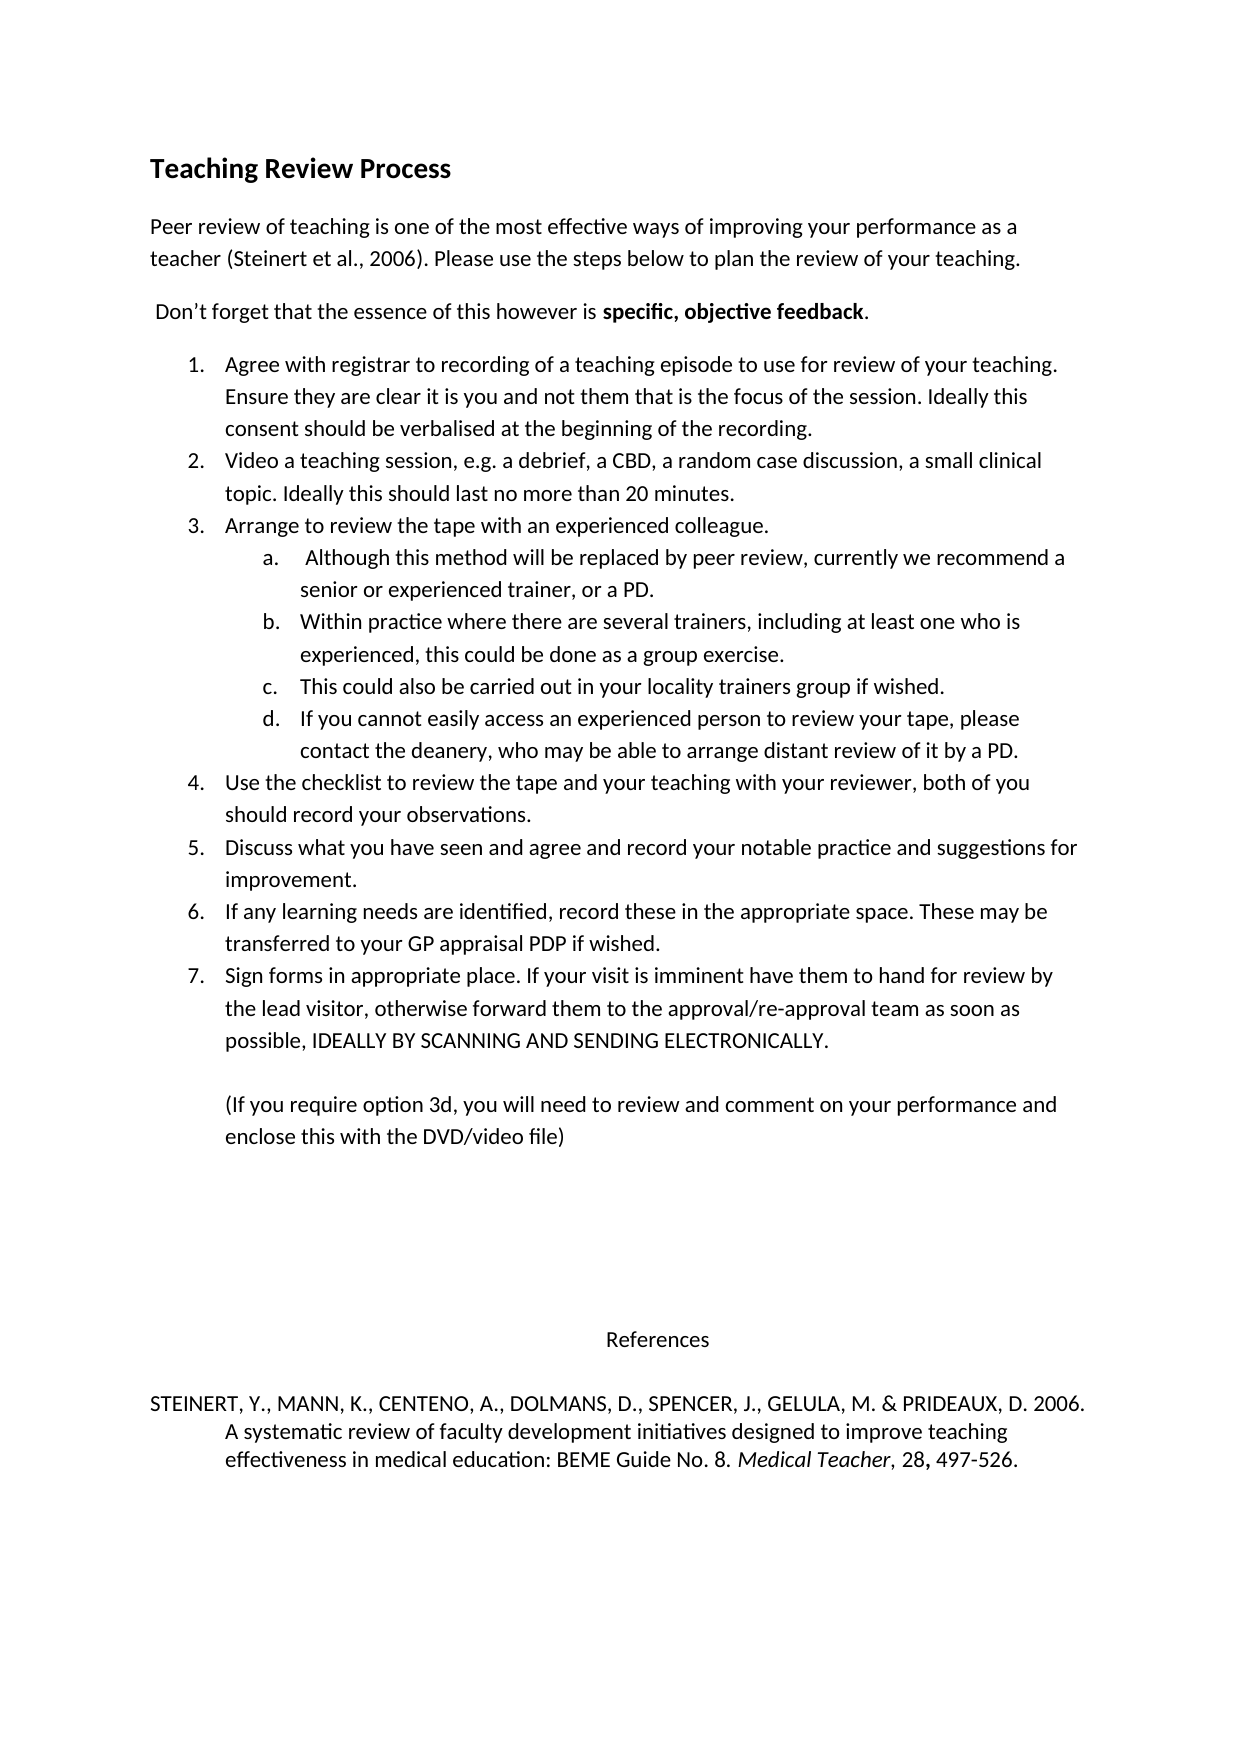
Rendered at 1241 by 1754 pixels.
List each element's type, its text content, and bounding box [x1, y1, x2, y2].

list Use the checklist to review the tape and your teaching with your reviewer, both of you should record your observations. [187, 768, 1090, 829]
list STEINERT, Y., MANN, K., CENTENO, A., DOLMANS, D., SPENCER, J., GELULA, M. & PRIDEAUX, D. 2006. A systematic review of faculty development initiatives designed to improve teaching effectiveness in medical education: BEME Guide No. 8. Medical Teacher, 28, 497-526. [150, 1389, 1090, 1473]
text Teaching Review Process [150, 150, 1090, 186]
list Sign forms in appropriate place. If your visit is imminent have them to hand for review by the lead visitor, otherwise forward them to the approval/re-approval team as soon as possible, IDEALLY BY SCANNING AND SENDING ELECTRONICALLY. [187, 962, 1090, 1054]
list Video a teaching session, e.g. a debrief, a CBD, a random case discussion, a small clinical topic. Ideally this should last no more than 20 minutes. [187, 447, 1090, 507]
list Arrange to review the tape with an experienced colleague. [187, 511, 1090, 539]
text Peer review of teaching is one of the most effective ways of improving your performance as a teacher (Steinert et al., 2006). Please use the steps below to plan the review of your teaching. [150, 212, 1090, 272]
list Within practice where there are several trainers, including at least one who is experienced, this could be done as a group exercise. [262, 607, 1090, 668]
list If any learning needs are identified, record these in the appropriate space. These may be transferred to your GP appraisal PDP if wished. [187, 897, 1090, 957]
list If you cannot easily access an experienced person to review your tape, please contact the deanery, who may be able to arrange distant review of it by a PD. [262, 704, 1090, 764]
list Agree with registrar to recording of a teaching episode to use for review of your teaching. Ensure they are clear it is you and not them that is the focus of the session. Ideally this consent should be verbalised at the beginning of the recording. [187, 350, 1090, 442]
list Although this method will be replaced by peer review, currently we recommend a senior or experienced trainer, or a PD. [262, 543, 1090, 603]
list This could also be carried out in your locality trainers group if wished. [262, 672, 1090, 700]
text Don’t forget that the essence of this however is specific, objective feedback. [150, 297, 1090, 325]
list References [225, 1325, 1090, 1353]
list Discuss what you have seen and agree and record your notable practice and suggestions for improvement. [187, 833, 1090, 893]
list (If you require option 3d, you will need to review and comment on your performance and enclose this with the DVD/video file) [225, 1090, 1090, 1151]
